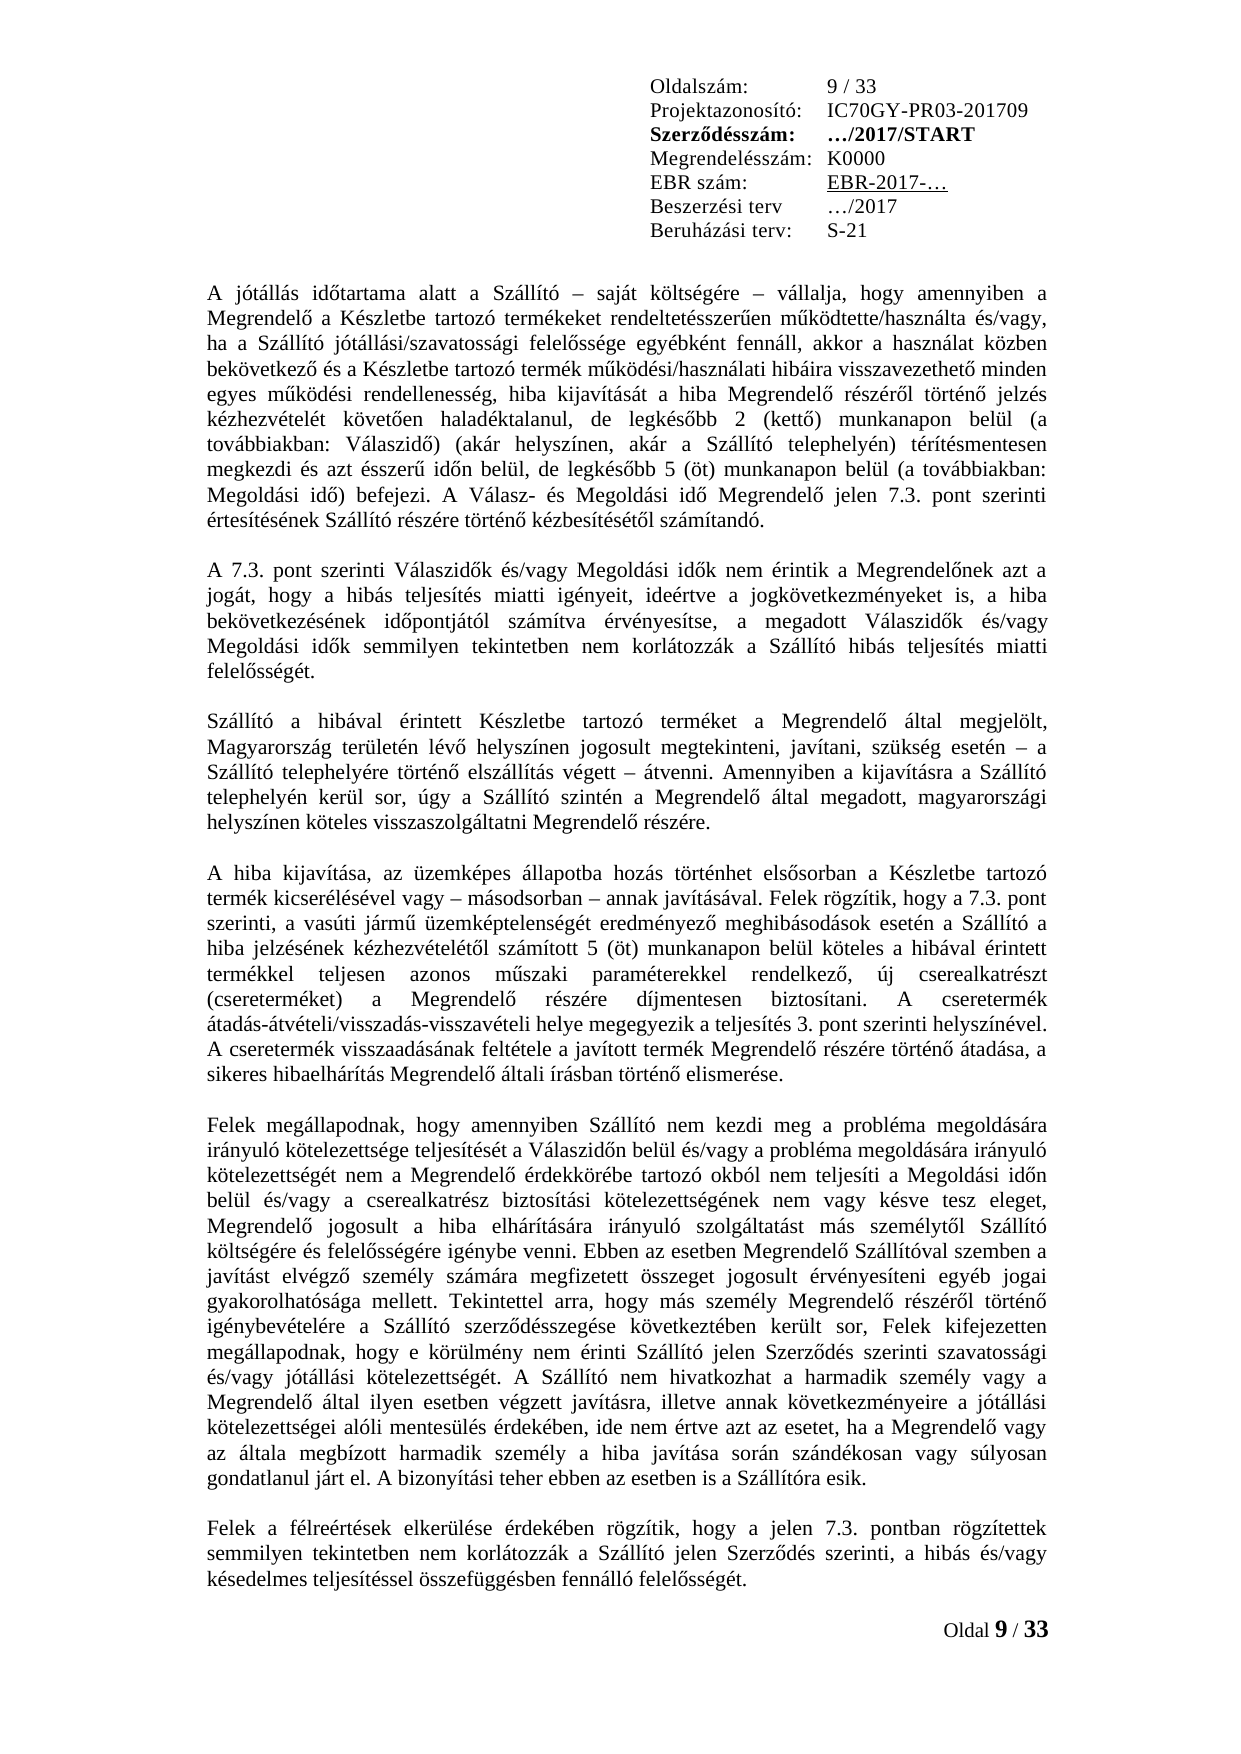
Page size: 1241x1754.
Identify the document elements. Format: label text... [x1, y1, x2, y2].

text A hiba kijavítása, az üzemképes állapotba hozás történhet elsősorban a Készletbe tartozó termék kicserélésével vagy – másodsorban – annak javításával. Felek rögzítik, hogy a 7.3. pont szerinti, a vasúti jármű üzemképtelenségét eredményező meghibásodások esetén a Szállító a hiba jelzésének kézhezvételétől számított 5 (öt) munkanapon belül köteles a hibával érintett termékkel teljesen azonos műszaki paraméterekkel rendelkező, új cserealkatrészt (csereterméket) a Megrendelő részére díjmentesen biztosítani. A cseretermék átadás-átvételi/visszadás-visszavételi helye megegyezik a teljesítés 3. pont szerinti helyszínével. A cseretermék visszaadásának feltétele a javított termék Megrendelő részére történő átadása, a sikeres hibaelhárítás Megrendelő általi írásban történő elismerése. [207, 860, 1048, 1087]
text Felek a félreértések elkerülése érdekében rögzítik, hogy a jelen 7.3. pontban rögzítettek semmilyen tekintetben nem korlátozzák a Szállító jelen Szerződés szerinti, a hibás és/vagy késedelmes teljesítéssel összefüggésben fennálló felelősségét. [207, 1515, 1048, 1591]
text Szállító a hibával érintett Készletbe tartozó terméket a Megrendelő által megjelölt, Magyarország területén lévő helyszínen jogosult megtekinteni, javítani, szükség esetén – a Szállító telephelyére történő elszállítás végett – átvenni. Amennyiben a kijavításra a Szállító telephelyén kerül sor, úgy a Szállító szintén a Megrendelő által megadott, magyarországi helyszínen köteles visszaszolgáltatni Megrendelő részére. [207, 708, 1048, 834]
text A 7.3. pont szerinti Válaszidők és/vagy Megoldási idők nem érintik a Megrendelőnek azt a jogát, hogy a hibás teljesítés miatti igényeit, ideértve a jogkövetkezményeket is, a hiba bekövetkezésének időpontjától számítva érvényesítse, a megadott Válaszidők és/vagy Megoldási idők semmilyen tekintetben nem korlátozzák a Szállító hibás teljesítés miatti felelősségét. [207, 557, 1048, 683]
text Felek megállapodnak, hogy amennyiben Szállító nem kezdi meg a probléma megoldására irányuló kötelezettsége teljesítését a Válaszidőn belül és/vagy a probléma megoldására irányuló kötelezettségét nem a Megrendelő érdekkörébe tartozó okból nem teljesíti a Megoldási időn belül és/vagy a cserealkatrész biztosítási kötelezettségének nem vagy késve tesz eleget, Megrendelő jogosult a hiba elhárítására irányuló szolgáltatást más személytől Szállító költségére és felelősségére igénybe venni. Ebben az esetben Megrendelő Szállítóval szemben a javítást elvégző személy számára megfizetett összeget jogosult érvényesíteni egyéb jogai gyakorolhatósága mellett. Tekintettel arra, hogy más személy Megrendelő részéről történő igénybevételére a Szállító szerződésszegése következtében került sor, Felek kifejezetten megállapodnak, hogy e körülmény nem érinti Szállító jelen Szerződés szerinti szavatossági és/vagy jótállási kötelezettségét. A Szállító nem hivatkozhat a harmadik személy vagy a Megrendelő által ilyen esetben végzett javításra, illetve annak következményeire a jótállási kötelezettségei alóli mentesülés érdekében, ide nem értve azt az esetet, ha a Megrendelő vagy az általa megbízott harmadik személy a hiba javítása során szándékosan vagy súlyosan gondatlanul járt el. A bizonyítási teher ebben az esetben is a Szállítóra esik. [207, 1112, 1048, 1490]
text A jótállás időtartama alatt a Szállító – saját költségére – vállalja, hogy amennyiben a Megrendelő a Készletbe tartozó termékeket rendeltetésszerűen működtette/használta és/vagy, ha a Szállító jótállási/szavatossági felelőssége egyébként fennáll, akkor a használat közben bekövetkező és a Készletbe tartozó termék működési/használati hibáira visszavezethető minden egyes működési rendellenesség, hiba kijavítását a hiba Megrendelő részéről történő jelzés kézhezvételét követően haladéktalanul, de legkésőbb 2 (kettő) munkanapon belül (a továbbiakban: Válaszidő) (akár helyszínen, akár a Szállító telephelyén) térítésmentesen megkezdi és azt ésszerű időn belül, de legkésőbb 5 (öt) munkanapon belül (a továbbiakban: Megoldási idő) befejezi. A Válasz- és Megoldási idő Megrendelő jelen 7.3. pont szerinti értesítésének Szállító részére történő kézbesítésétől számítandó. [207, 280, 1048, 532]
